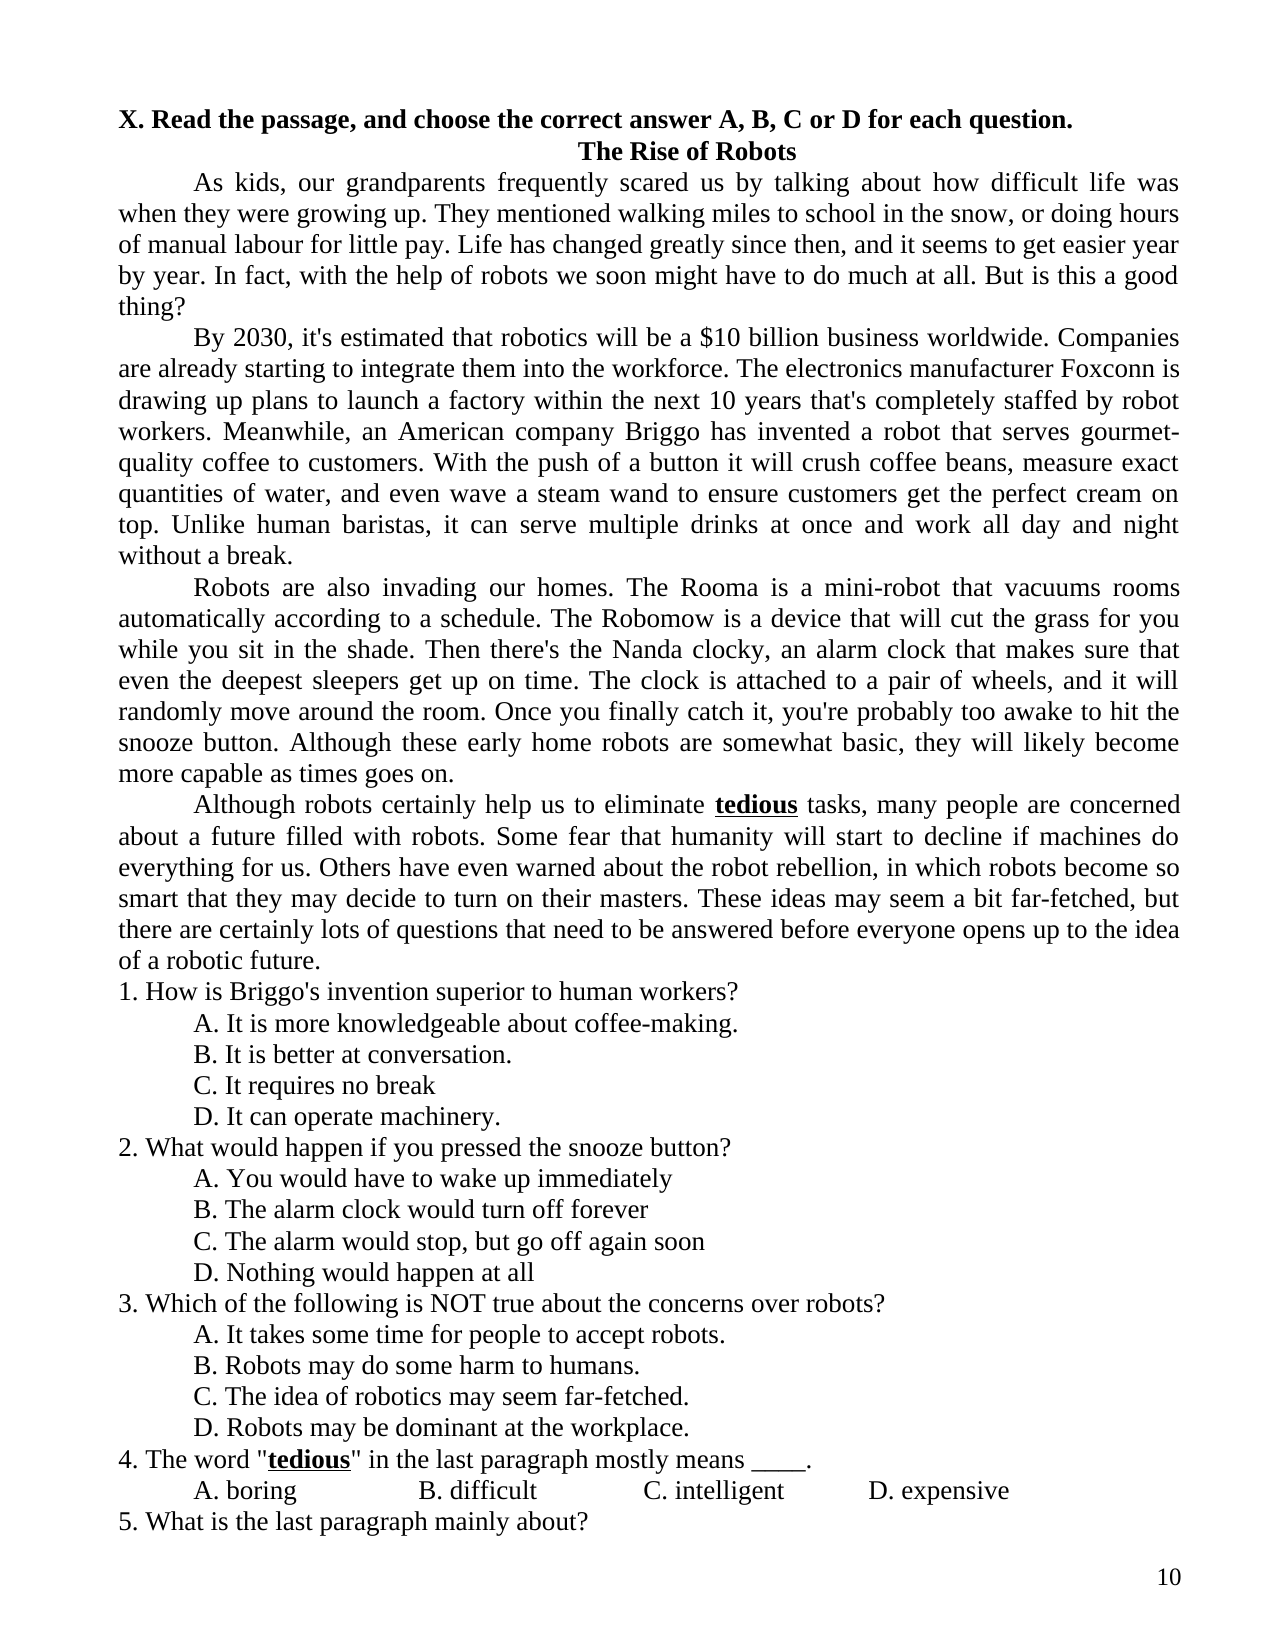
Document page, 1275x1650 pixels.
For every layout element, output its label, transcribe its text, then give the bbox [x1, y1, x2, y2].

text B. Robots may do some harm to humans. [193, 1349, 1181, 1380]
text D. It can operate machinery. [193, 1100, 1181, 1131]
text Although robots certainly help us to eliminate tedious tasks, many people are concerned about a future filled with robots. Some fear that humanity will start to decline if machines do everything for us. Others have even warned about the robot rebellion, in which robots become so smart that they may decide to turn on their masters. These ideas may seem a bit far-fetched, but there are certainly lots of questions that need to be answered before everyone opens up to the idea of a robotic future. [118, 789, 1181, 976]
text C. The idea of robotics may seem far-fetched. [193, 1380, 1181, 1412]
text B. The alarm clock would turn off forever [193, 1193, 1181, 1225]
text B. It is better at conversation. [193, 1038, 1181, 1069]
text D. Nothing would happen at all [193, 1256, 1181, 1287]
text X. Read the passage, and choose the correct answer A, B, C or D for each question. [118, 103, 1181, 134]
text A. boring B. difficult C. intelligent D. expensive [118, 1474, 1181, 1505]
text C. It requires no break [193, 1069, 1181, 1100]
text 2. What would happen if you pressed the snooze button? [118, 1131, 1181, 1162]
text D. Robots may be dominant at the workplace. [193, 1412, 1181, 1443]
text 4. The word "tedious" in the last paragraph mostly means ____. [118, 1443, 1181, 1474]
text C. The alarm would stop, but go off again soon [193, 1225, 1181, 1256]
text A. You would have to wake up immediately [193, 1162, 1181, 1193]
text 1. How is Briggo's invention superior to human workers? [118, 976, 1181, 1007]
text 5. What is the last paragraph mainly about? [118, 1505, 1181, 1536]
text The Rise of Robots [118, 134, 1181, 166]
text A. It takes some time for people to accept robots. [193, 1318, 1181, 1349]
text 3. Which of the following is NOT true about the concerns over robots? [118, 1287, 1181, 1318]
text By 2030, it's estimated that robotics will be a $10 billion business worldwide. Companies are already starting to integrate them into the workforce. The electronics manufacturer Foxconn is drawing up plans to launch a factory within the next 10 years that's completely staffed by robot workers. Meanwhile, an American company Briggo has invented a robot that serves gourmet-quality coffee to customers. With the push of a button it will crush coffee beans, measure exact quantities of water, and even wave a steam wand to ensure customers get the perfect cream on top. Unlike human baristas, it can serve multiple drinks at once and work all day and night without a break. [118, 321, 1181, 571]
text As kids, our grandparents frequently scared us by talking about how difficult life was when they were growing up. They mentioned walking miles to school in the snow, or doing hours of manual labour for little pay. Life has changed greatly since then, and it seems to get easier year by year. In fact, with the help of robots we soon might have to do much at all. But is this a good thing? [118, 166, 1181, 321]
text A. It is more knowledgeable about coffee-making. [193, 1007, 1181, 1038]
text Robots are also invading our homes. The Rooma is a mini-robot that vacuums rooms automatically according to a schedule. The Robomow is a device that will cut the grass for you while you sit in the shade. Then there's the Nanda clocky, an alarm clock that makes sure that even the deepest sleepers get up on time. The clock is attached to a pair of wheels, and it will randomly move around the room. Once you finally catch it, you're probably too awake to hit the snooze button. Although these early home robots are somewhat basic, they will likely become more capable as times goes on. [118, 571, 1181, 789]
